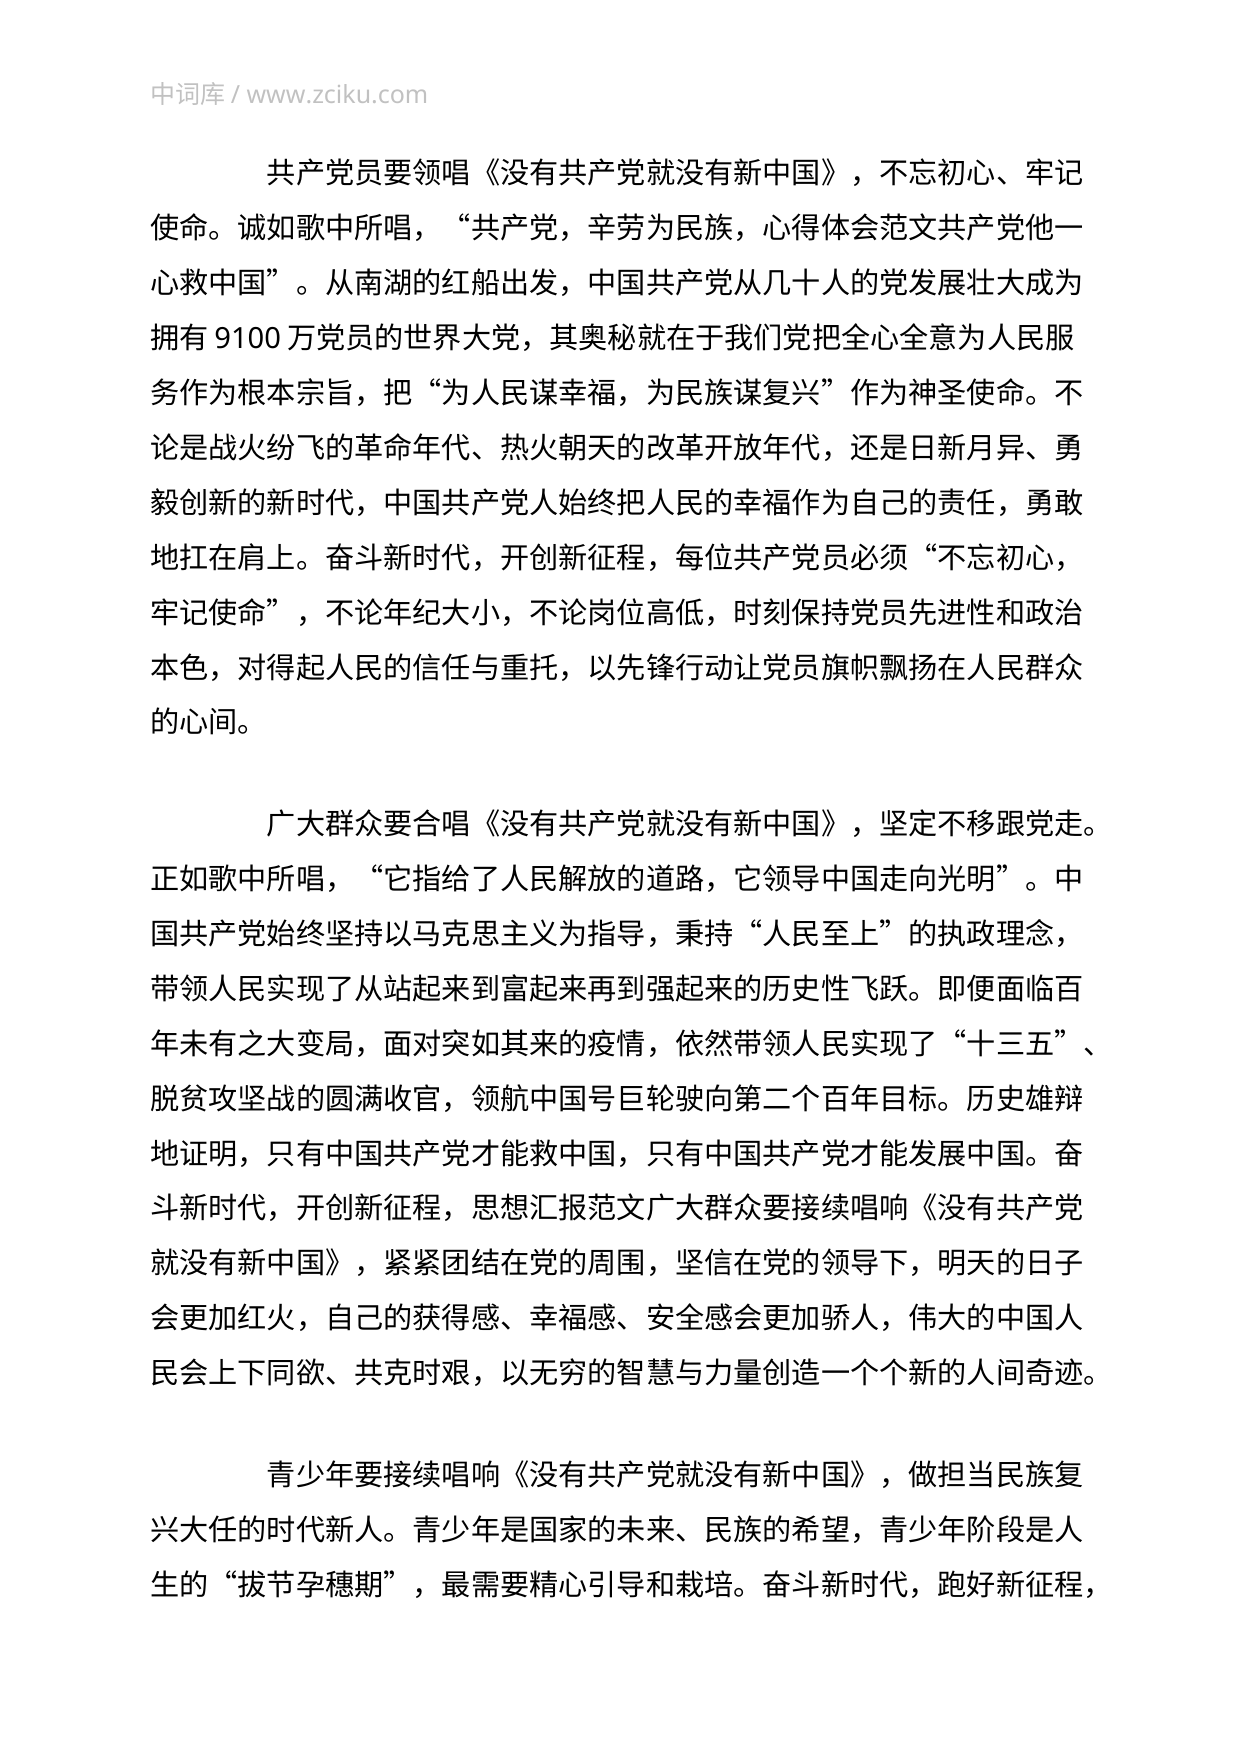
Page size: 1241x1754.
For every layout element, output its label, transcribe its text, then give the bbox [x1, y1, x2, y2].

text 共产党员要领唱《没有共产党就没有新中国》，不忘初心、牢记使命。诚如歌中所唱，“共产党，辛劳为民族，心得体会范文共产党他一心救中国”。从南湖的红船出发，中国共产党从几十人的党发展壮大成为拥有9100万党员的世界大党，其奥秘就在于我们党把全心全意为人民服务作为根本宗旨，把“为人民谋幸福，为民族谋复兴”作为神圣使命。不论是战火纷飞的革命年代、热火朝天的改革开放年代，还是日新月异、勇毅创新的新时代，中国共产党人始终把人民的幸福作为自己的责任，勇敢地扛在肩上。奋斗新时代，开创新征程，每位共产党员必须“不忘初心，牢记使命”，不论年纪大小，不论岗位高低，时刻保持党员先进性和政治本色，对得起人民的信任与重托，以先锋行动让党员旗帜飘扬在人民群众的心间。 [150, 150, 1090, 741]
text 广大群众要合唱《没有共产党就没有新中国》，坚定不移跟党走。正如歌中所唱，“它指给了人民解放的道路，它领导中国走向光明”。中国共产党始终坚持以马克思主义为指导，秉持“人民至上”的执政理念，带领人民实现了从站起来到富起来再到强起来的历史性飞跃。即便面临百年未有之大变局，面对突如其来的疫情，依然带领人民实现了“十三五”、脱贫攻坚战的圆满收官，领航中国号巨轮驶向第二个百年目标。历史雄辩地证明，只有中国共产党才能救中国，只有中国共产党才能发展中国。奋斗新时代，开创新征程，思想汇报范文广大群众要接续唱响《没有共产党就没有新中国》，紧紧团结在党的周围，坚信在党的领导下，明天的日子会更加红火，自己的获得感、幸福感、安全感会更加骄人，伟大的中国人民会上下同欲、共克时艰，以无穷的智慧与力量创造一个个新的人间奇迹。 [150, 801, 1090, 1392]
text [150, 1452, 1090, 1604]
